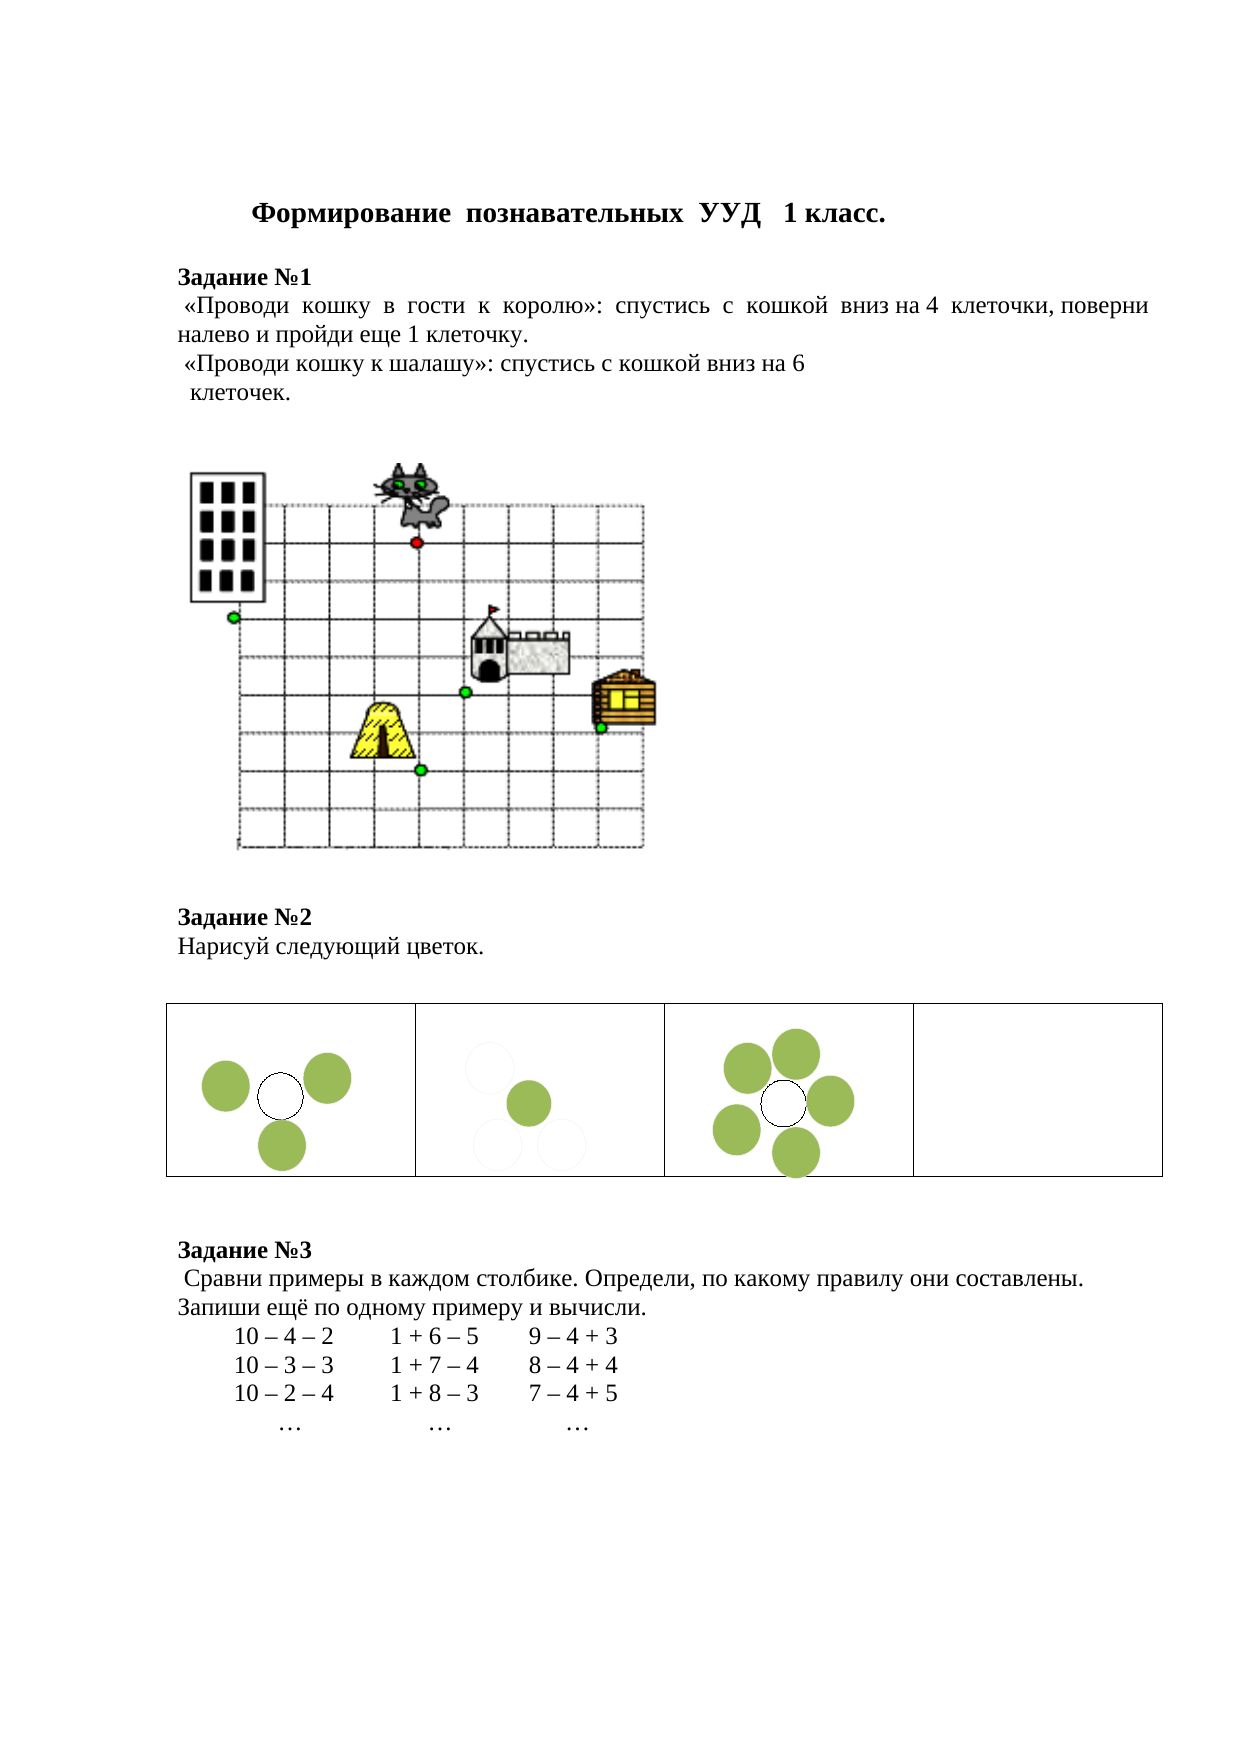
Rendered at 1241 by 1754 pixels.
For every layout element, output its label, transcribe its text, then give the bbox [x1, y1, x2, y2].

table_header [416, 1004, 664, 1176]
text Формирование познавательных УУД 1 класс. [177, 195, 1152, 228]
text 10 – 2 – 4 1 + 8 – 3 7 – 4 + 5 [177, 1378, 1152, 1407]
text Задание №1 [177, 262, 1152, 291]
table_header [665, 1004, 913, 1176]
text … … … [177, 1407, 1152, 1436]
text 10 – 4 – 2 1 + 6 – 5 9 – 4 + 3 [177, 1321, 1152, 1350]
text «Проводи кошку в гости к королю»: спустись с кошкой вниз на 4 клеточки, поверни налево и пройди еще 1 клеточку. [177, 291, 1152, 348]
text 10 – 3 – 3 1 + 7 – 4 8 – 4 + 4 [177, 1350, 1152, 1378]
picture [177, 463, 670, 874]
text Задание №3 [177, 1235, 1152, 1263]
table_header [167, 1004, 415, 1176]
text Нарисуй следующий цветок. [177, 931, 1152, 959]
text Задание №2 [177, 902, 1152, 931]
text Сравни примеры в каждом столбике. Определи, по какому правилу они составлены. Запиши ещё по одному примеру и вычисли. [177, 1263, 1152, 1321]
text клеточек. [177, 377, 1152, 406]
text «Проводи кошку к шалашу»: спустись с кошкой вниз на 6 [177, 348, 1152, 377]
table_header [914, 1004, 1162, 1176]
